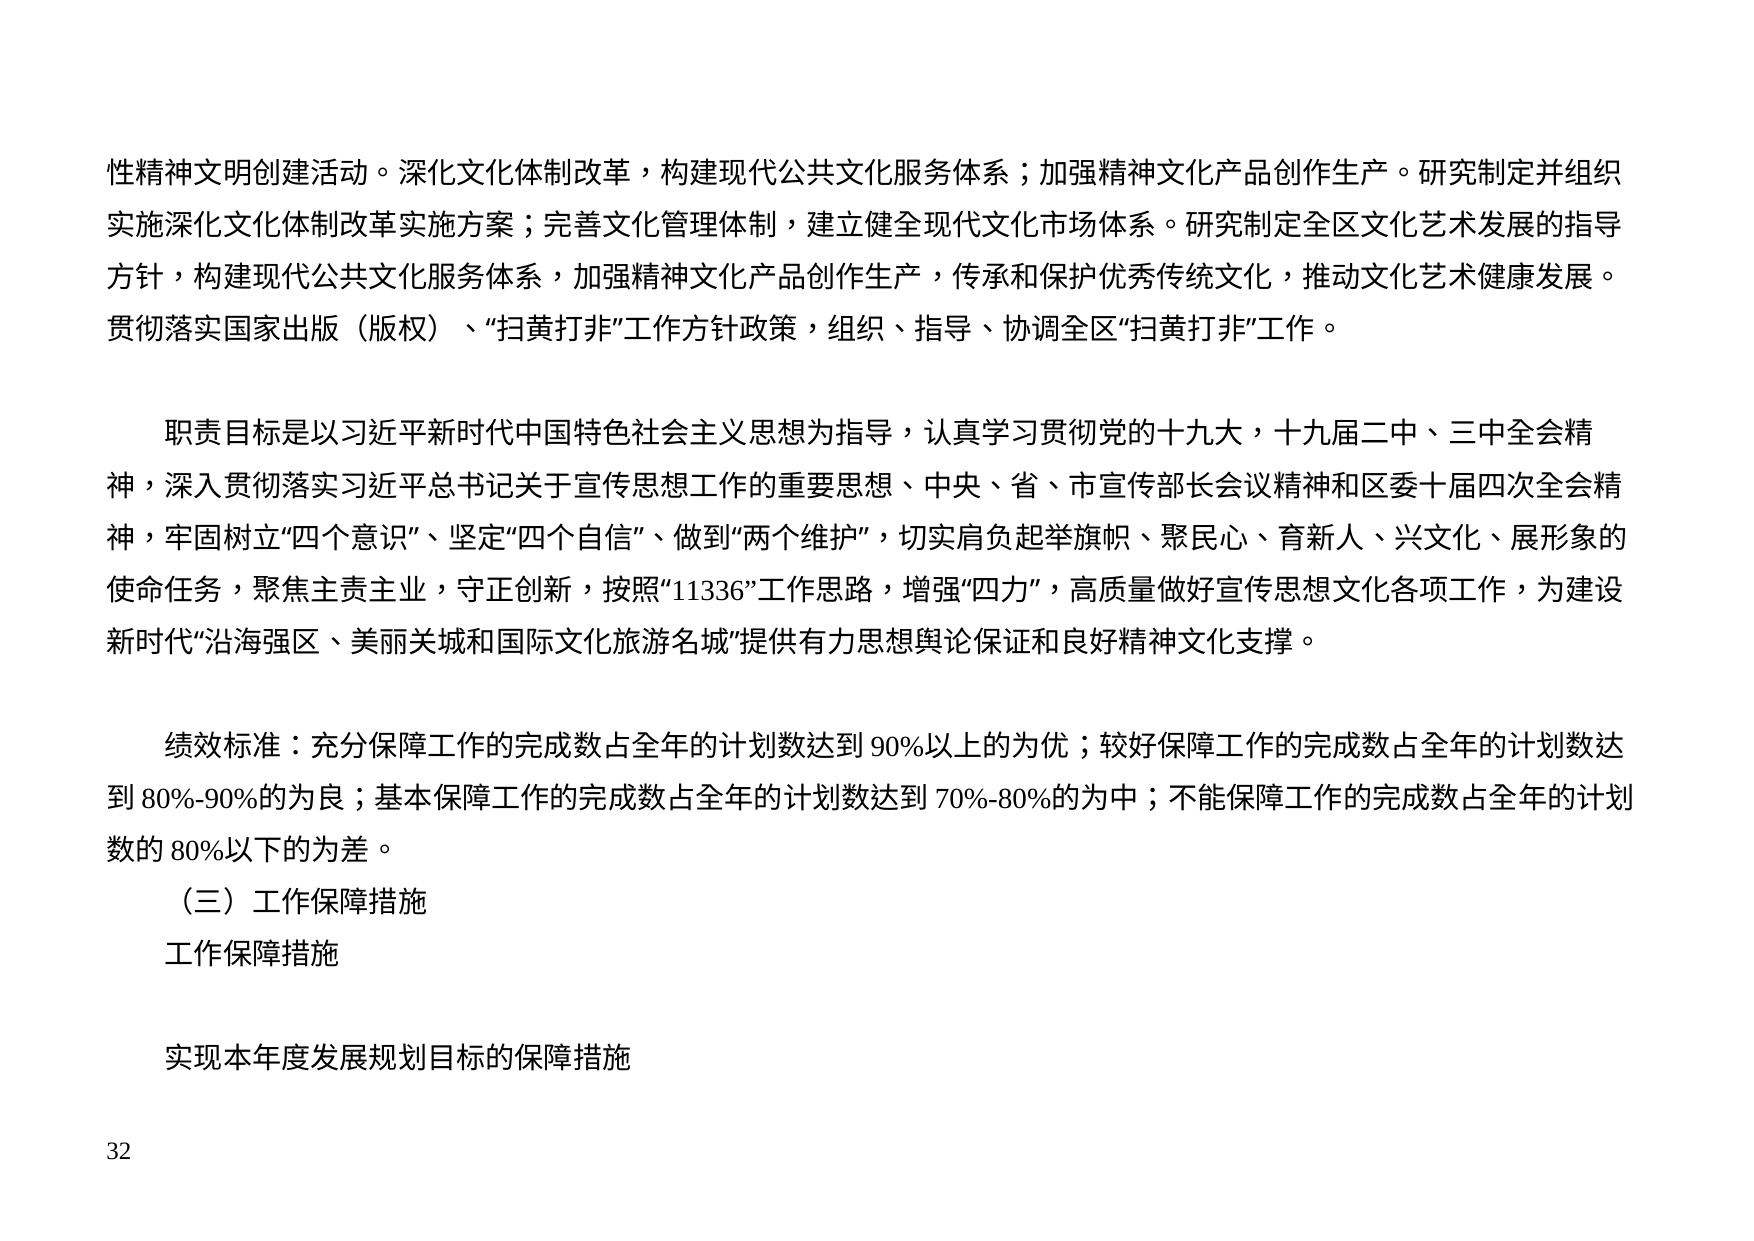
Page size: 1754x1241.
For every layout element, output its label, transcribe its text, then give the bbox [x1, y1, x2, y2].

text 实现本年度发展规划目标的保障措施 [106, 1027, 1648, 1079]
text 工作保障措施 [106, 923, 1648, 975]
text （三）工作保障措施 [106, 871, 1648, 923]
text 职责目标是以习近平新时代中国特色社会主义思想为指导，认真学习贯彻党的十九大，十九届二中、三中全会精神，深入贯彻落实习近平总书记关于宣传思想工作的重要思想、中央、省、市宣传部长会议精神和区委十届四次全会精神，牢固树立“四个意识”、坚定“四个自信”、做到“两个维护”，切实肩负起举旗帜、聚民心、育新人、兴文化、展形象的使命任务，聚焦主责主业，守正创新，按照“11336”工作思路，增强“四力”，高质量做好宣传思想文化各项工作，为建设新时代“沿海强区、美丽关城和国际文化旅游名城”提供有力思想舆论保证和良好精神文化支撑。 [106, 402, 1648, 663]
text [106, 142, 1648, 350]
text 绩效标准：充分保障工作的完成数占全年的计划数达到90%以上的为优；较好保障工作的完成数占全年的计划数达到80%-90%的为良；基本保障工作的完成数占全年的计划数达到70%-80%的为中；不能保障工作的完成数占全年的计划数的80%以下的为差。 [106, 715, 1648, 871]
